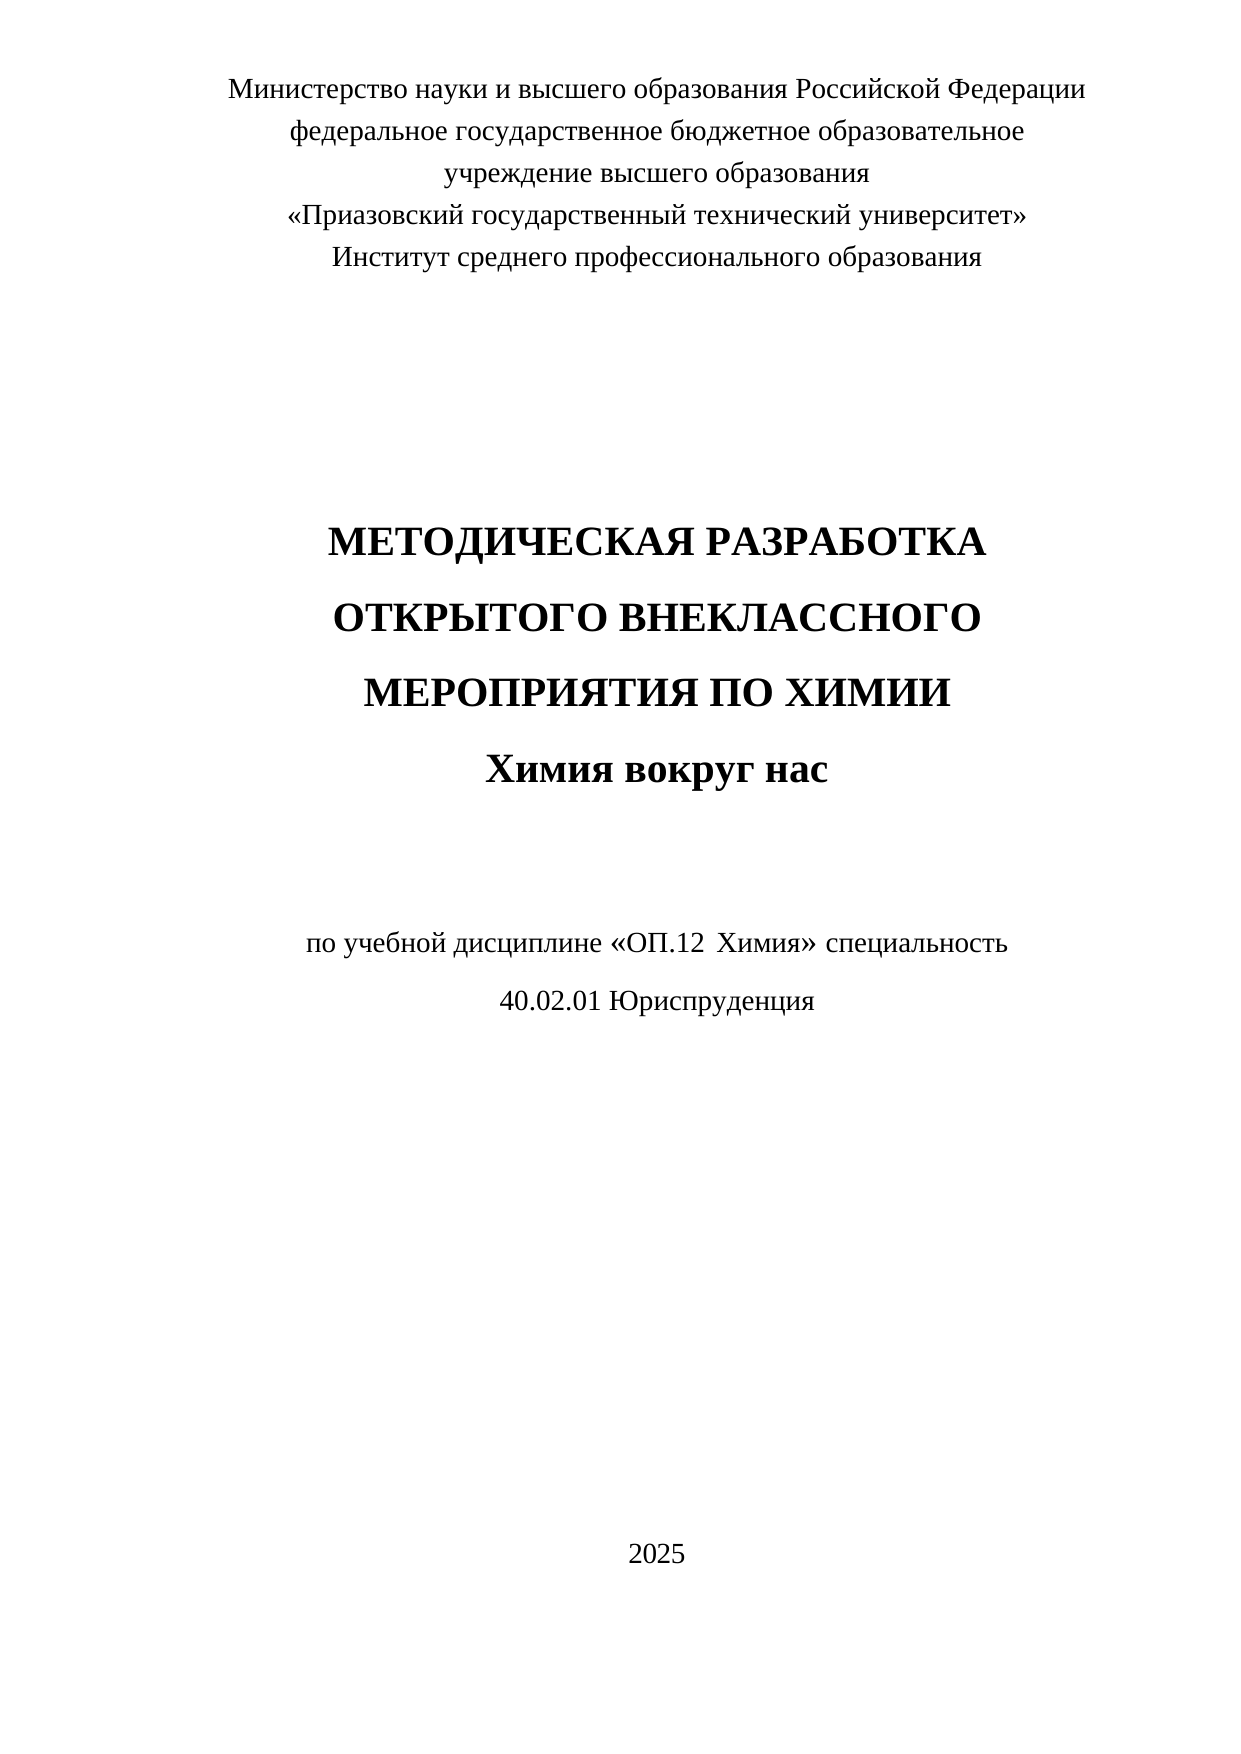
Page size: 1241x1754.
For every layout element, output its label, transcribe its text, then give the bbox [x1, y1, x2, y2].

text 2025 [292, 1536, 1022, 1569]
text по учебной дисциплине «ОП.12 Химия» специальность 40.02.01 Юриспруденция [292, 922, 1022, 1017]
text Министерство науки и высшего образования Российской Федерации федеральное государственное бюджетное образовательное учреждение высшего образования [212, 71, 1102, 188]
title Химия вокруг нас [129, 743, 1183, 791]
title МЕТОДИЧЕСКАЯ РАЗРАБОТКА ОТКРЫТОГО ВНЕКЛАССНОГО МЕРОПРИЯТИЯ ПО ХИМИИ [292, 516, 1022, 716]
text «Приазовский государственный технический университет» Институт среднего профессионального образования [232, 197, 1082, 272]
